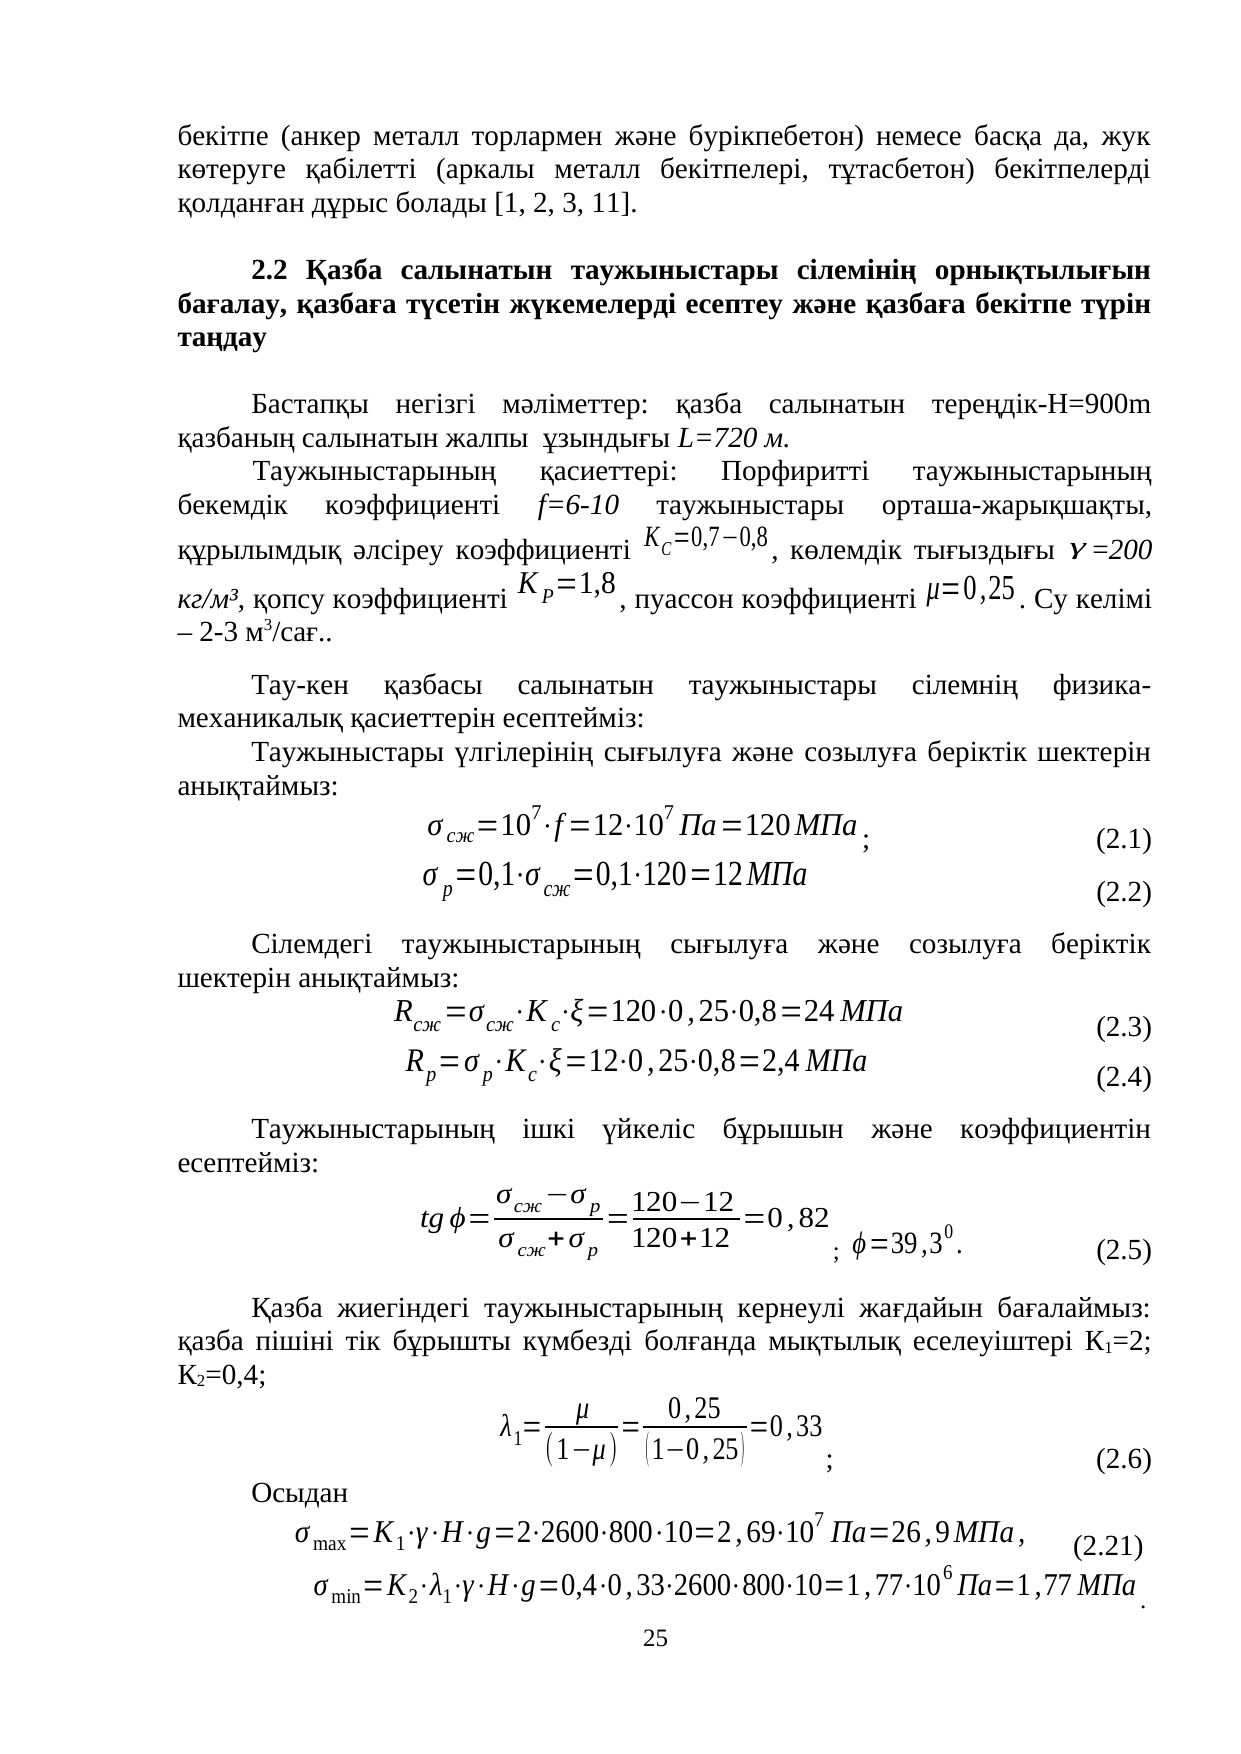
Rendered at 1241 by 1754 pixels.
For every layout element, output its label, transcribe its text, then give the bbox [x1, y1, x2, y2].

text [177, 118, 1152, 219]
text Қазба жиегіндегі таужыныстарының кернеулі жағдайын бағалаймыз: қазба пішіні тік бұрышты күмбезді болғанда мықтылық еселеуіштері К1=2; К2=0,4; [177, 1290, 1152, 1391]
text (2.21) [177, 1508, 1152, 1562]
text ; (2.5) [251, 1178, 1152, 1266]
text (2.3) [177, 994, 1152, 1042]
text (2.4) [177, 1042, 1152, 1092]
text Таужыныстары үлгілерінің сығылуға және созылуға беріктік шектерін анықтаймыз: [177, 734, 1152, 801]
text Бастапқы негізгі мәліметтер: қазба салынатын тереңдік-H=900m қазбаның салынатын жалпы ұзындығы L=720 м. [177, 386, 1152, 453]
text ; (2.6) [325, 1391, 1152, 1475]
text Сілемдегі таужыныстарының сығылуға және созылуға беріктік шектерін анықтаймыз: [177, 927, 1152, 994]
text (2.2) [177, 854, 1152, 907]
text Тау-кен қазбасы салынатын таужыныстары сілемнің физика-механикалық қасиеттерін есептейміз: [177, 667, 1152, 734]
text Таужыныстарының ішкі үйкеліс бұрышын және коэффициентін есептейміз: [177, 1111, 1152, 1178]
text ; (2.1) [177, 801, 1152, 854]
text 2.2 Қазба салынатын таужыныстары сілемінің орнықтылығын бағалау, қазбаға түсетін жүкемелерді есептеу және қазбаға бекітпе түрін таңдау [177, 252, 1152, 353]
text Таужыныстарының қасиеттері: Порфиритті таужыныстарының бекемдік коэффициенті f=6-10 таужыныстары орташа-жарықшақты, құрылымдық әлсіреу коэффициенті , көлемдік тығыздығы =200 кг/м³, қопсу коэффициенті , пуассон коэффициенті . Су келімі – 2-3 м3/сағ.. [177, 453, 1152, 648]
text Осыдан [177, 1475, 1152, 1508]
text . [177, 1562, 1152, 1614]
